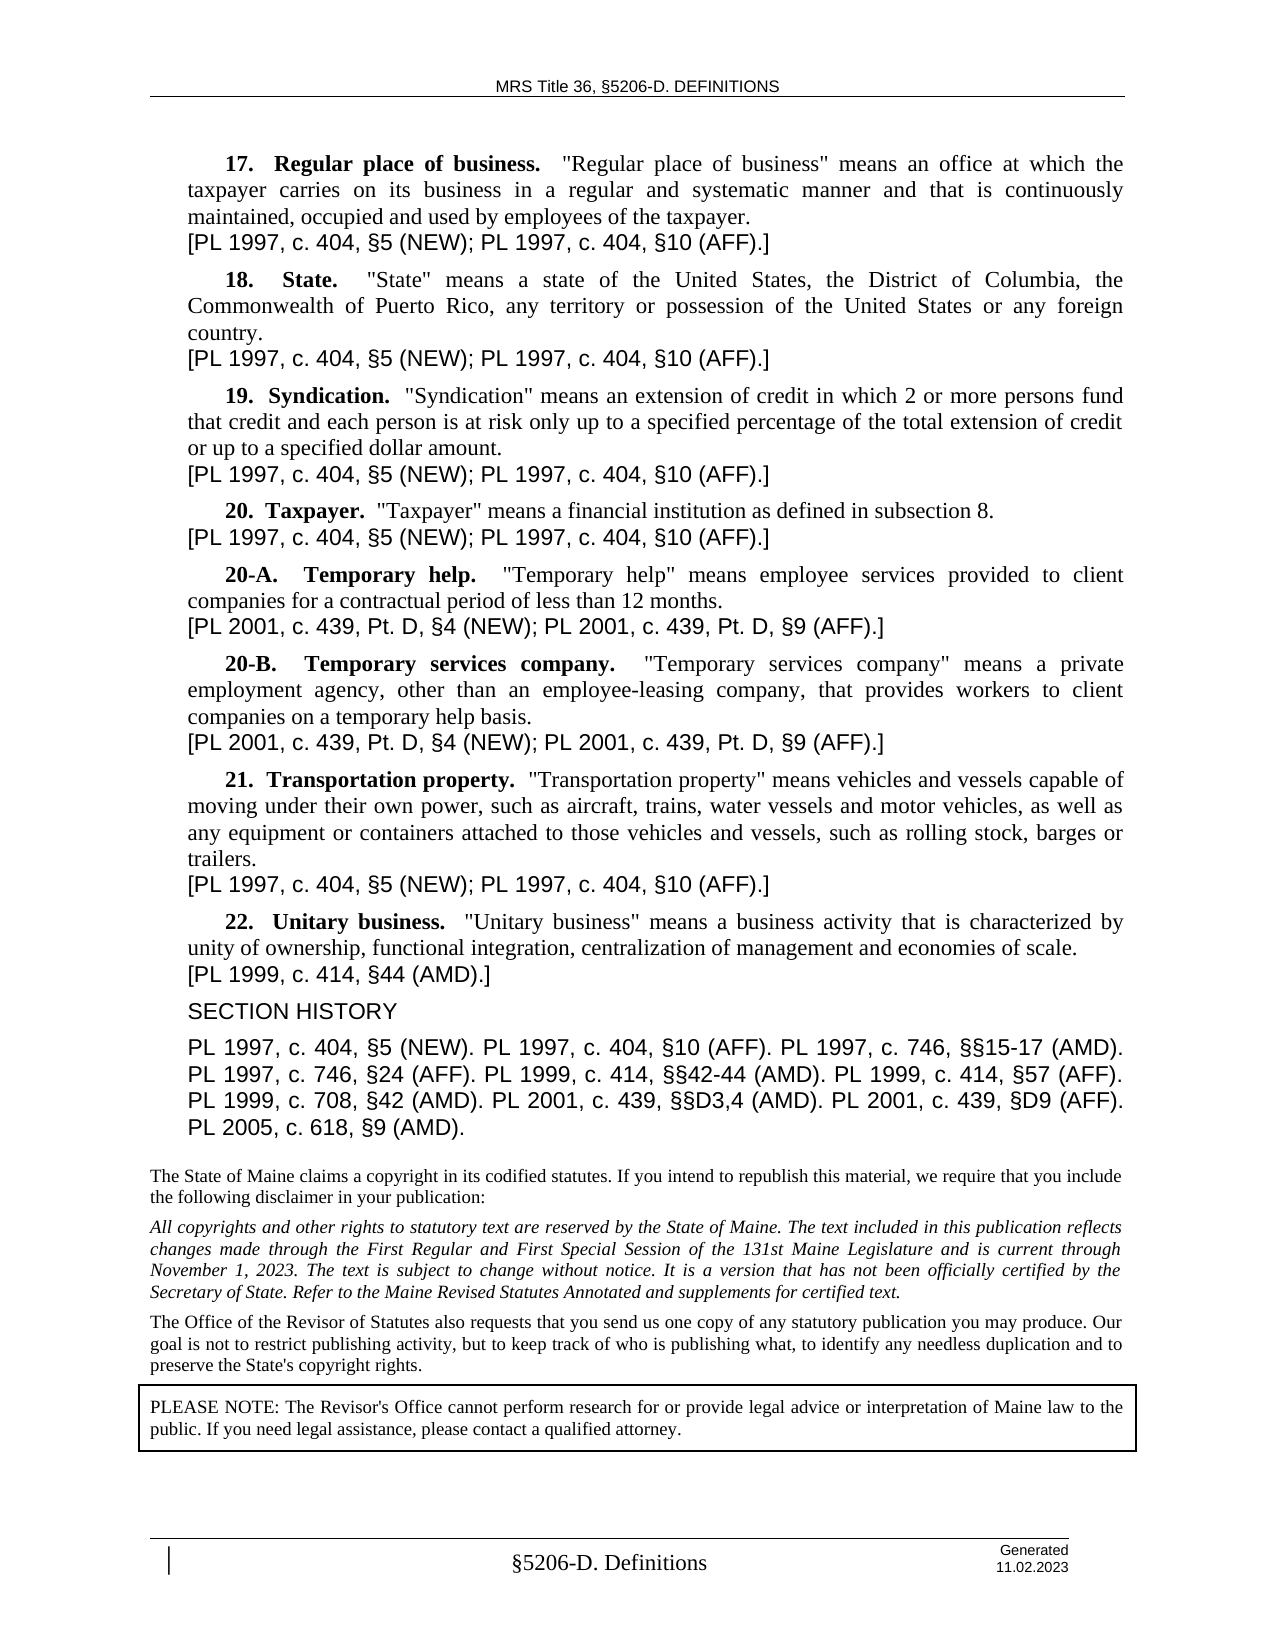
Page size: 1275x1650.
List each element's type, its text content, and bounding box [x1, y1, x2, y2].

text [PL 2001, c. 439, Pt. D, §4 (NEW); PL 2001, c. 439, Pt. D, §9 (AFF).] [187, 613, 1125, 640]
text SECTION HISTORY [187, 998, 1125, 1024]
text [PL 1997, c. 404, §5 (NEW); PL 1997, c. 404, §10 (AFF).] [187, 229, 1125, 255]
text The State of Maine claims a copyright in its codified statutes. If you intend to republish this material, we require that you include the following disclaimer in your publication: [150, 1165, 1125, 1208]
text [PL 1997, c. 404, §5 (NEW); PL 1997, c. 404, §10 (AFF).] [187, 871, 1125, 898]
text PLEASE NOTE: The Revisor's Office cannot perform research for or provide legal advice or interpretation of Maine law to the public. If you need legal assistance, please contact a qualified attorney. [140, 1386, 1135, 1450]
text All copyrights and other rights to statutory text are reserved by the State of Maine. The text included in this publication reflects changes made through the First Regular and First Special Session of the 131st Maine Legislature and is current through November 1, 2023 . The text is subject to change without notice. It is a version that has not been officially certified by the Secretary of State. Refer to the Maine Revised Statutes Annotated and supplements for certified text. [150, 1216, 1125, 1302]
text 19. Syndication. "Syndication" means an extension of credit in which 2 or more persons fund that credit and each person is at risk only up to a specified percentage of the total extension of credit or up to a specified dollar amount. [187, 382, 1125, 461]
text 20. Taxpayer. "Taxpayer" means a financial institution as defined in subsection 8. [187, 497, 1125, 524]
text [PL 2001, c. 439, Pt. D, §4 (NEW); PL 2001, c. 439, Pt. D, §9 (AFF).] [187, 729, 1125, 756]
text [PL 1997, c. 404, §5 (NEW); PL 1997, c. 404, §10 (AFF).] [187, 345, 1125, 371]
text 21. Transportation property. "Transportation property" means vehicles and vessels capable of moving under their own power, such as aircraft, trains, water vessels and motor vehicles, as well as any equipment or containers attached to those vehicles and vessels, such as rolling stock, barges or trailers. [187, 766, 1125, 871]
text [PL 1999, c. 414, §44 (AMD).] [187, 961, 1125, 987]
text 18. State. "State" means a state of the United States, the District of Columbia, the Commonwealth of Puerto Rico, any territory or possession of the United States or any foreign country. [187, 266, 1125, 345]
text The Office of the Revisor of Statutes also requests that you send us one copy of any statutory publication you may produce. Our goal is not to restrict publishing activity, but to keep track of who is publishing what, to identify any needless duplication and to preserve the State's copyright rights. [150, 1311, 1125, 1376]
text 20-B. Temporary services company. "Temporary services company" means a private employment agency, other than an employee-leasing company, that provides workers to client companies on a temporary help basis. [187, 650, 1125, 729]
text 17. Regular place of business. "Regular place of business" means an office at which the taxpayer carries on its business in a regular and systematic manner and that is continuously maintained, occupied and used by employees of the taxpayer. [187, 150, 1125, 229]
text 22. Unitary business. "Unitary business" means a business activity that is characterized by unity of ownership, functional integration, centralization of management and economies of scale. [187, 908, 1125, 961]
text 20-A. Temporary help. "Temporary help" means employee services provided to client companies for a contractual period of less than 12 months. [187, 561, 1125, 613]
text PL 1997, c. 404, §5 (NEW). PL 1997, c. 404, §10 (AFF). PL 1997, c. 746, §§15-17 (AMD). PL 1997, c. 746, §24 (AFF). PL 1999, c. 414, §§42-44 (AMD). PL 1999, c. 414, §57 (AFF). PL 1999, c. 708, §42 (AMD). PL 2001, c. 439, §§D3,4 (AMD). PL 2001, c. 439, §D9 (AFF). PL 2005, c. 618, §9 (AMD). [187, 1034, 1125, 1140]
text [PL 1997, c. 404, §5 (NEW); PL 1997, c. 404, §10 (AFF).] [187, 461, 1125, 487]
text [PL 1997, c. 404, §5 (NEW); PL 1997, c. 404, §10 (AFF).] [187, 524, 1125, 550]
